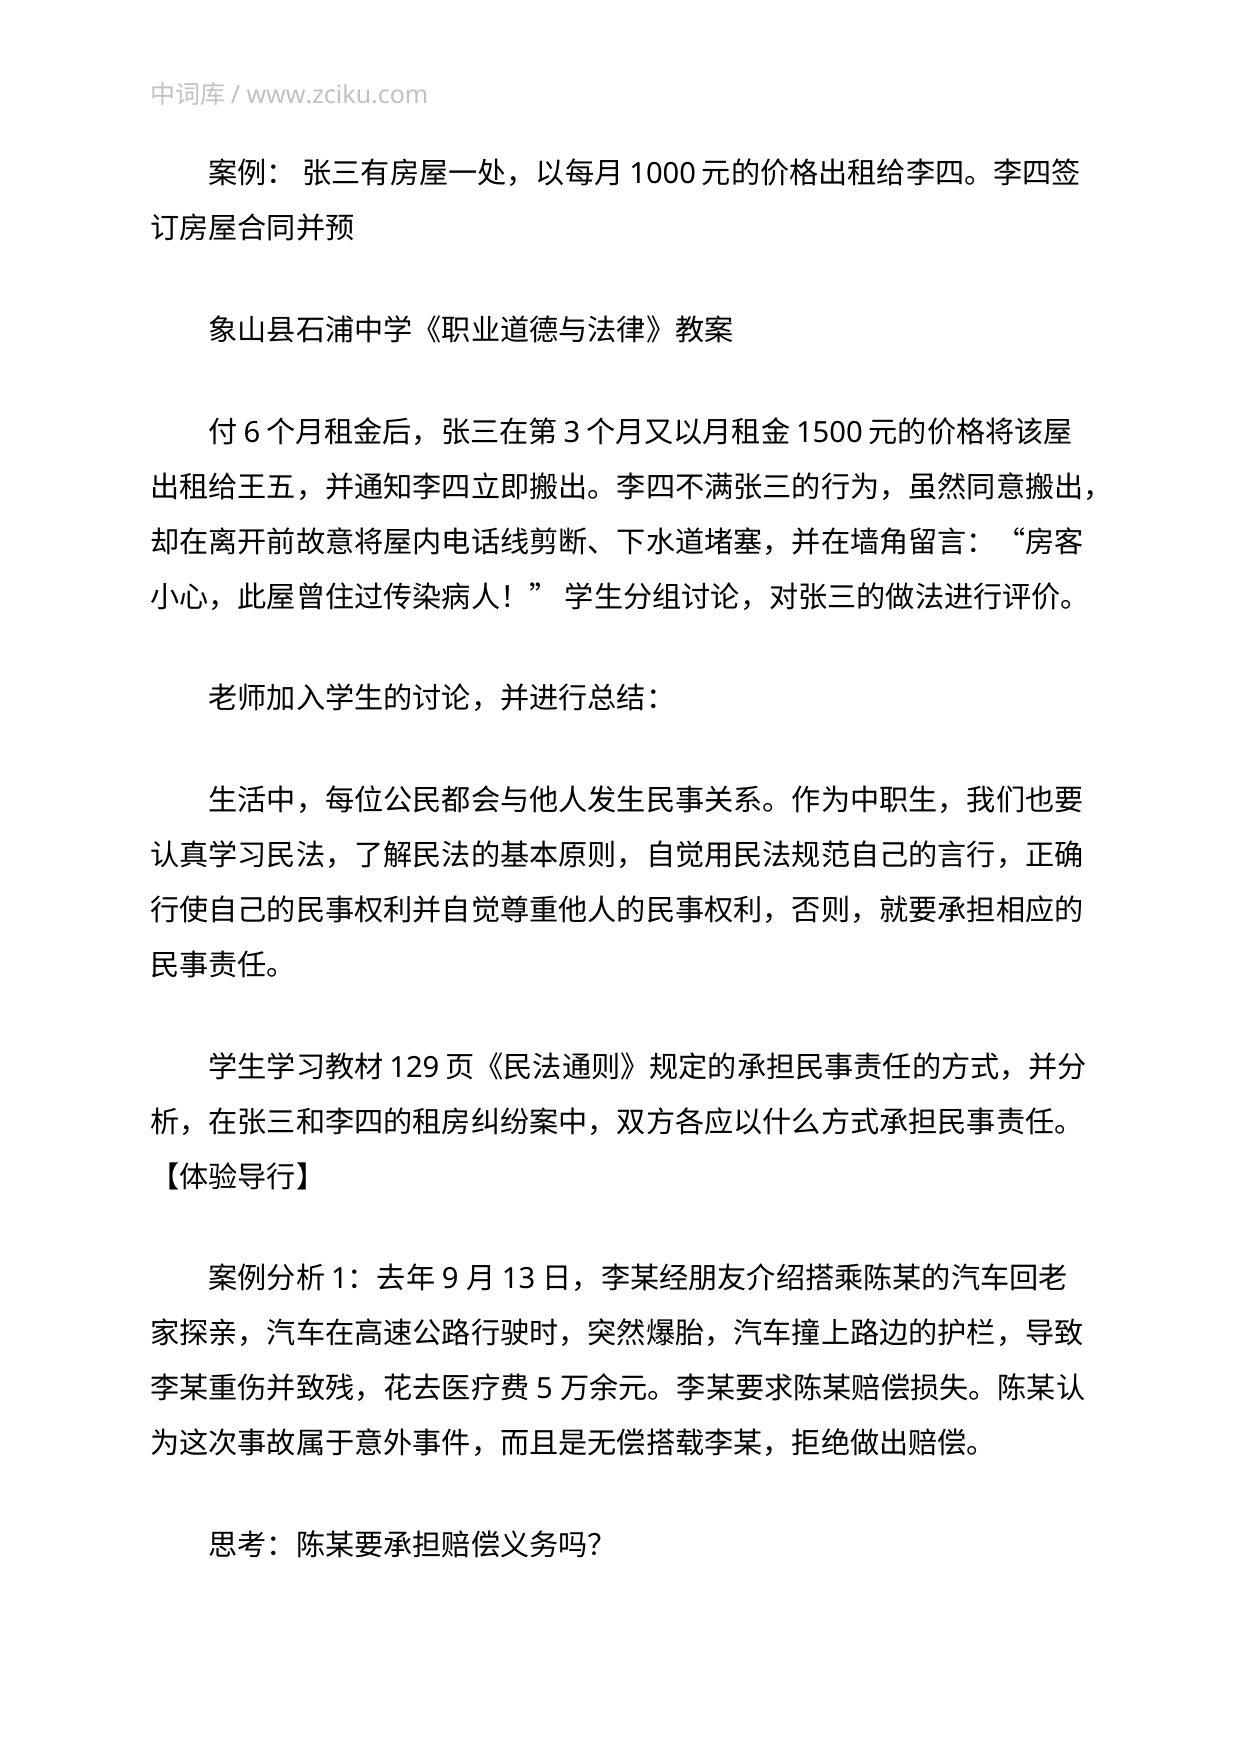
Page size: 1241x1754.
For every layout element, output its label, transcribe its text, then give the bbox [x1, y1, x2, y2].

text 付6个月租金后，张三在第3个月又以月租金1500元的价格将该屋出租给王五，并通知李四立即搬出。李四不满张三的行为，虽然同意搬出，却在离开前故意将屋内电话线剪断、下水道堵塞，并在墙角留言：“房客小心，此屋曾住过传染病人！” 学生分组讨论，对张三的做法进行评价。 [150, 408, 1090, 616]
text 象山县石浦中学《职业道德与法律》教案 [150, 307, 1090, 349]
text 学生学习教材129页《民法通则》规定的承担民事责任的方式，并分析，在张三和李四的租房纠纷案中，双方各应以什么方式承担民事责任。【体验导行】 [150, 1043, 1090, 1196]
text 案例： 张三有房屋一处，以每月1000元的价格出租给李四。李四签订房屋合同并预 [150, 150, 1090, 247]
text 思考：陈某要承担赔偿义务吗？ [150, 1522, 1090, 1564]
text 生活中，每位公民都会与他人发生民事关系。作为中职生，我们也要认真学习民法，了解民法的基本原则，自觉用民法规范自己的言行，正确行使自己的民事权利并自觉尊重他人的民事权利，否则，就要承担相应的民事责任。 [150, 777, 1090, 984]
text 老师加入学生的讨论，并进行总结： [150, 675, 1090, 717]
text 案例分析1：去年 9 月 13 日，李某经朋友介绍搭乘陈某的汽车回老家探亲，汽车在高速公路行驶时，突然爆胎，汽车撞上路边的护栏，导致李某重伤并致残，花去医疗费 5 万余元。李某要求陈某赔偿损失。陈某认为这次事故属于意外事件，而且是无偿搭载李某，拒绝做出赔偿。 [150, 1255, 1090, 1462]
